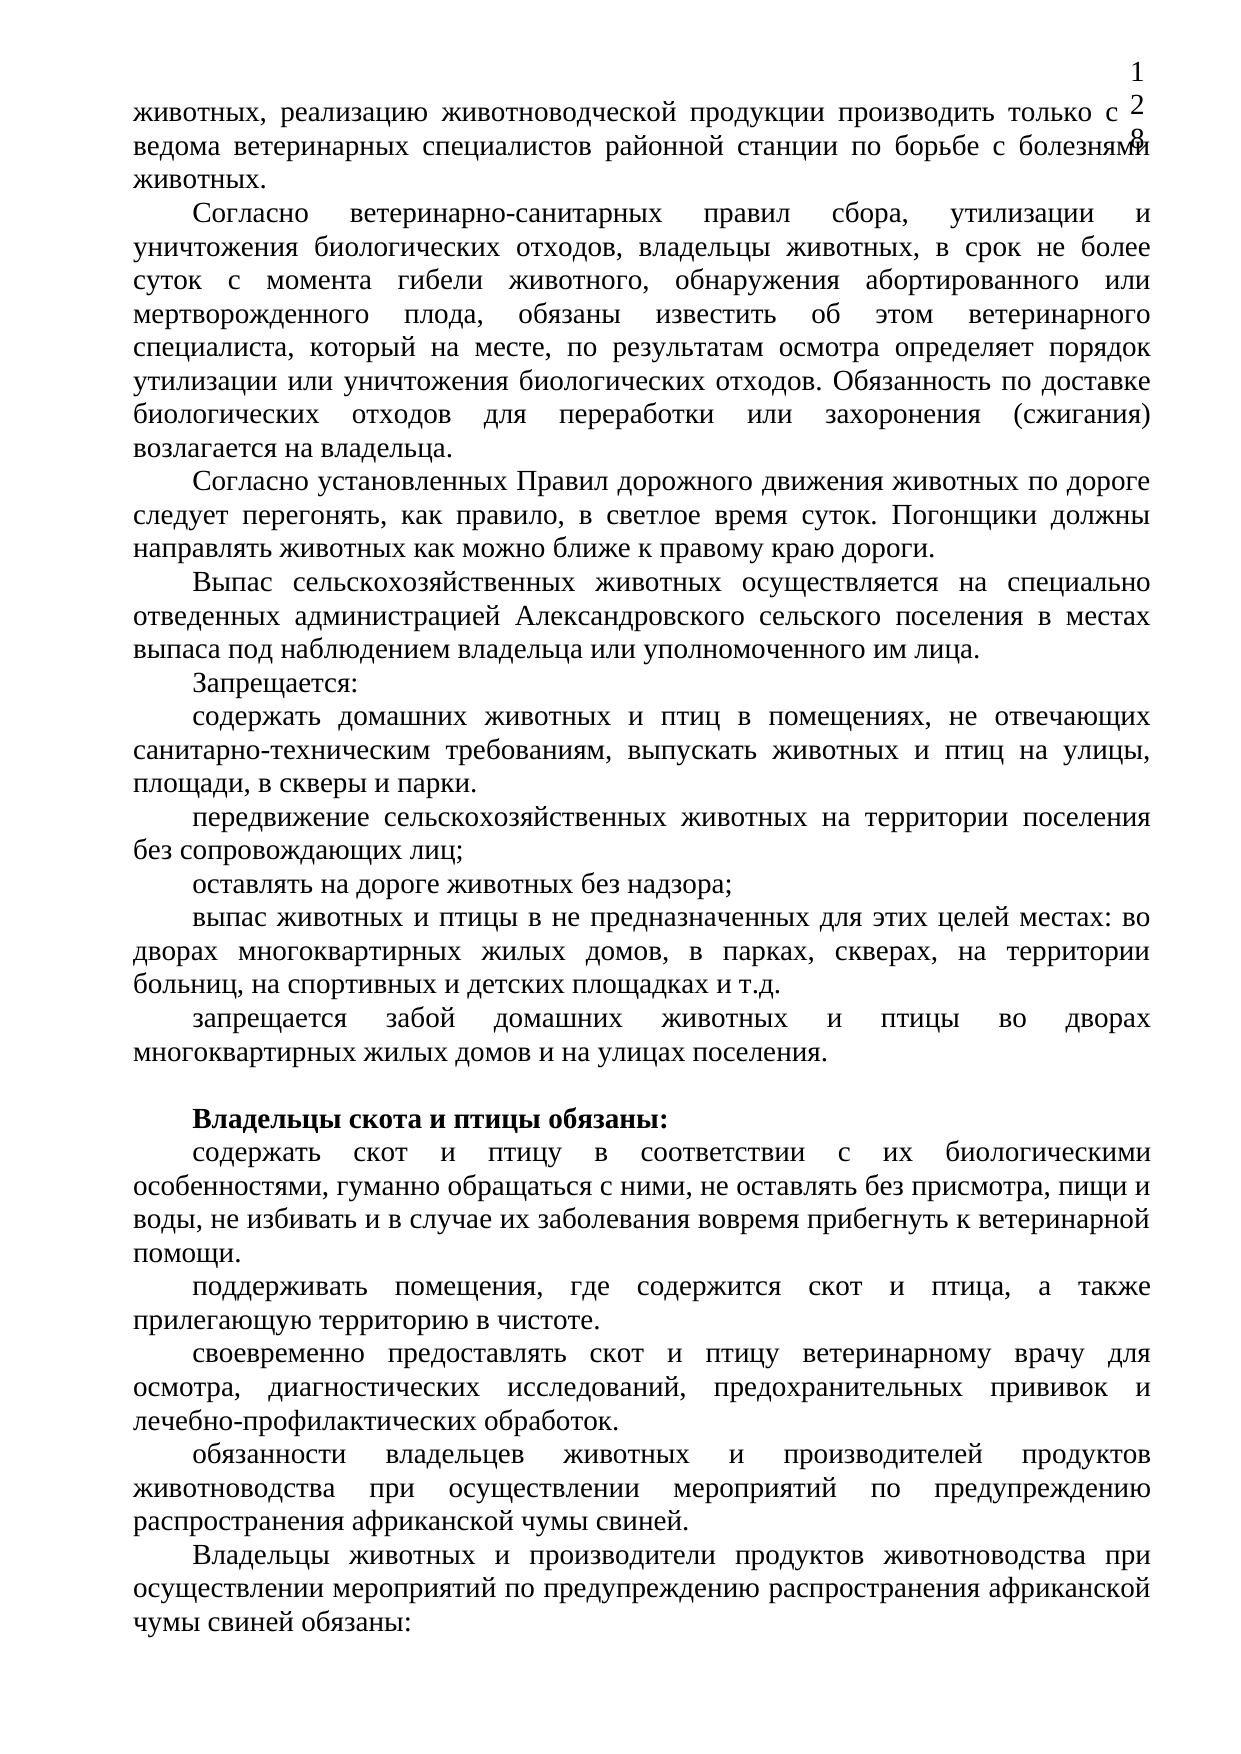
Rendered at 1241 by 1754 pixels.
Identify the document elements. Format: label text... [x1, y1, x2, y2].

text Согласно установленных Правил дорожного движения животных по дороге следует перегонять, как правило, в светлое время суток. Погонщики должны направлять животных как можно ближе к правому краю дороги. [133, 463, 1152, 564]
text содержать домашних животных и птиц в помещениях, не отвечающих санитарно-техническим требованиям, выпускать животных и птиц на улицы, площади, в скверы и парки. [133, 698, 1152, 799]
text Владельцы скота и птицы обязаны: [133, 1101, 1152, 1134]
text Выпас сельскохозяйственных животных осуществляется на специально отведенных администрацией Александровского сельского поселения в местах выпаса под наблюдением владельца или уполномоченного им лица. [133, 564, 1152, 665]
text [133, 94, 1152, 195]
text выпас животных и птицы в не предназначенных для этих целей местах: во дворах многоквартирных жилых домов, в парках, скверах, на территории больниц, на спортивных и детских площадках и т.д. [133, 899, 1152, 1000]
text Запрещается: [133, 665, 1152, 698]
text обязанности владельцев животных и производителей продуктов животноводства при осуществлении мероприятий по предупреждению распространения африканской чумы свиней. [133, 1436, 1152, 1537]
text своевременно предоставлять скот и птицу ветеринарному врачу для осмотра, диагностических исследований, предохранительных прививок и лечебно-профилактических обработок. [133, 1336, 1152, 1436]
text Согласно ветеринарно-санитарных правил сбора, утилизации и уничтожения биологических отходов, владельцы животных, в срок не более суток с момента гибели животного, обнаружения абортированного или мертворожденного плода, обязаны известить об этом ветеринарного специалиста, который на месте, по результатам осмотра определяет порядок утилизации или уничтожения биологических отходов. Обязанность по доставке биологических отходов для переработки или захоронения (сжигания) возлагается на владельца. [133, 195, 1152, 463]
text поддерживать помещения, где содержится скот и птица, а также прилегающую территорию в чистоте. [133, 1268, 1152, 1336]
text оставлять на дороге животных без надзора; [133, 866, 1152, 899]
text передвижение сельскохозяйственных животных на территории поселения без сопровождающих лиц; [133, 799, 1152, 866]
text запрещается забой домашних животных и птицы во дворах многоквартирных жилых домов и на улицах поселения. [133, 1000, 1152, 1067]
text содержать скот и птицу в соответствии с их биологическими особенностями, гуманно обращаться с ними, не оставлять без присмотра, пищи и воды, не избивать и в случае их заболевания вовремя прибегнуть к ветеринарной помощи. [133, 1134, 1152, 1268]
text Владельцы животных и производители продуктов животноводства при осуществлении мероприятий по предупреждению распространения африканской чумы свиней обязаны: [133, 1537, 1152, 1637]
